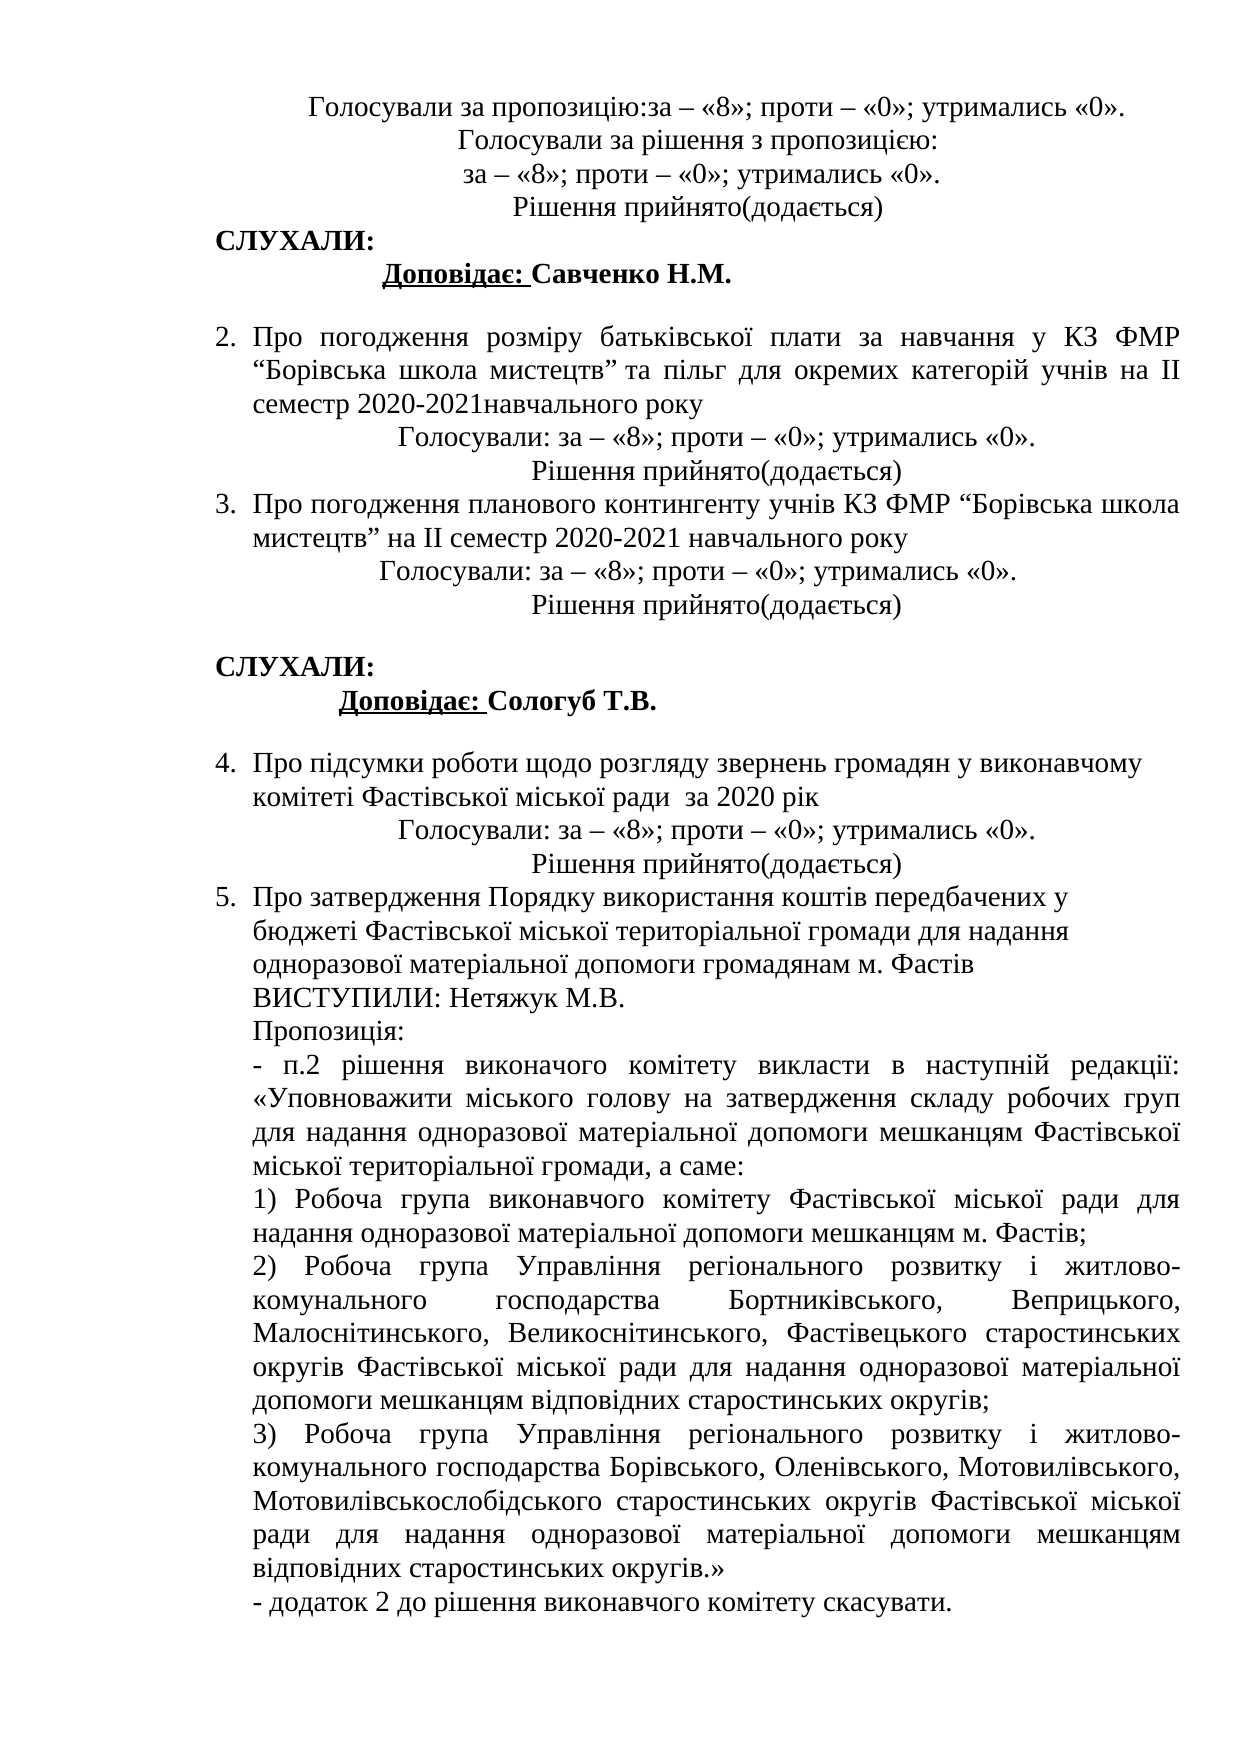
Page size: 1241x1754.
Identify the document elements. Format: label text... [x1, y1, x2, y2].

list Рішення прийнято(додається) [215, 189, 1181, 223]
list Голосували: за – «8»; проти – «0»; утримались «0». [252, 812, 1181, 846]
list за – «8»; проти – «0»; утримались «0». [215, 156, 1181, 189]
list Рішення прийнято(додається) [252, 846, 1181, 879]
text СЛУХАЛИ: [177, 223, 1181, 256]
text 1) Робоча група виконавчого комітету Фастівської міської ради для надання одноразової матеріальної допомоги мешканцям м. Фастів; [252, 1181, 1181, 1248]
list Доповідає: Савченко Н.М. [222, 256, 1181, 290]
text СЛУХАЛИ: [177, 649, 1181, 683]
text - п.2 рішення виконачого комітету викласти в наступній редакції: «Уповноважити міського голову на затвердження складу робочих груп для надання одноразової матеріальної допомоги мешканцям Фастівської міської територіальної громади, а саме: [252, 1047, 1181, 1181]
list Голосували: за – «8»; проти – «0»; утримались «0». [215, 553, 1181, 587]
text ВИСТУПИЛИ: Нетяжук М.В. [252, 980, 1181, 1013]
list Рішення прийнято(додається) [252, 453, 1181, 486]
list Голосували за рішення з пропозицією: [215, 122, 1181, 156]
list Голосували за пропозицію:за – «8»; проти – «0»; утримались «0». [252, 89, 1181, 122]
list Рішення прийнято(додається) [252, 587, 1181, 621]
list Про підсумки роботи щодо розгляду звернень громадян у виконавчому комітеті Фастівської міської ради за 2020 рік [215, 745, 1181, 812]
text 3) Робоча група Управління регіонального розвитку і житлово-комунального господарства Борівського, Оленівського, Мотовилівського, Мотовилівськослобідського старостинських округів Фастівської міської ради для надання одноразової матеріальної допомоги мешканцям відповідних старостинських округів.» [252, 1416, 1181, 1584]
text 2) Робоча група Управління регіонального розвитку і житлово-комунального господарства Бортниківського, Веприцького, Малоснітинського, Великоснітинського, Фастівецького старостинських округів Фастівської міської ради для надання одноразової матеріальної допомоги мешканцям відповідних старостинських округів; [252, 1248, 1181, 1416]
list Про затвердження Порядку використання коштів передбачених у бюджеті Фастівської міської територіальної громади для надання одноразової матеріальної допомоги громадянам м. Фастів [215, 879, 1181, 980]
text - додаток 2 до рішення виконавчого комітету скасувати. [252, 1584, 1181, 1617]
list Про погодження розміру батьківської плати за навчання у КЗ ФМР “Борівська школа мистецтв” та пільг для окремих категорій учнів на ІІ семестр 2020-2021навчального року [215, 319, 1181, 419]
list Доповідає: Сологуб Т.В. [222, 683, 1181, 716]
list Про погодження планового контингенту учнів КЗ ФМР “Борівська школа мистецтв” на ІІ семестр 2020-2021 навчального року [215, 486, 1181, 553]
text Пропозиція: [252, 1013, 1181, 1047]
list Голосували: за – «8»; проти – «0»; утримались «0». [252, 419, 1181, 453]
